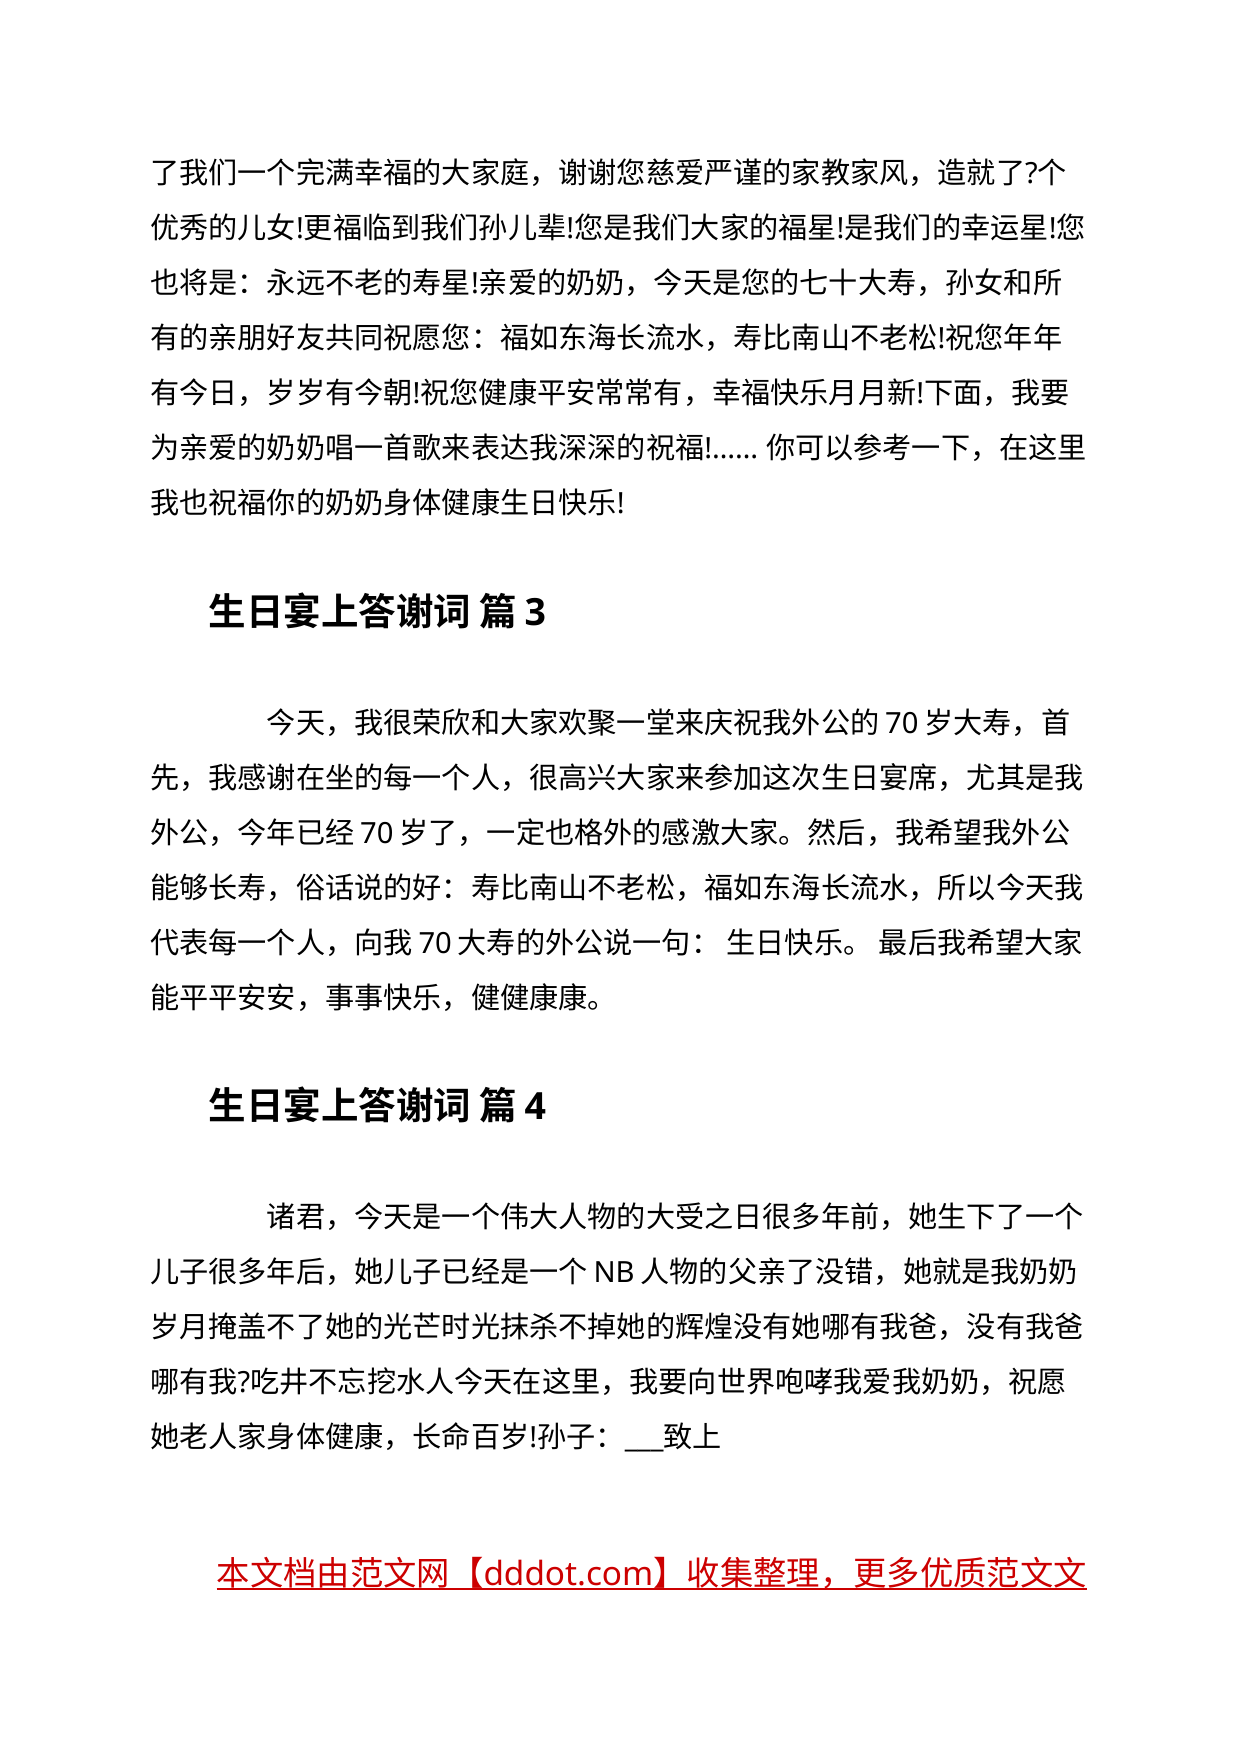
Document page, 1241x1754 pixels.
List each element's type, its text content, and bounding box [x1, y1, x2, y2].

text 生日宴上答谢词 篇4 [150, 1076, 1090, 1131]
text 今天，我很荣欣和大家欢聚一堂来庆祝我外公的70岁大寿，首先，我感谢在坐的每一个人，很高兴大家来参加这次生日宴席，尤其是我外公，今年已经70岁了，一定也格外的感激大家。然后，我希望我外公能够长寿，俗话说的好：寿比南山不老松，福如东海长流水，所以今天我代表每一个人，向我70大寿的外公说一句： 生日快乐。 最后我希望大家能平平安安，事事快乐，健健康康。 [150, 699, 1090, 1017]
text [150, 150, 1090, 522]
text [150, 1547, 1090, 1595]
text 生日宴上答谢词 篇3 [150, 582, 1090, 636]
text 诸君，今天是一个伟大人物的大受之日很多年前，她生下了一个儿子很多年后，她儿子已经是一个NB人物的父亲了没错，她就是我奶奶岁月掩盖不了她的光芒时光抹杀不掉她的辉煌没有她哪有我爸，没有我爸哪有我?吃井不忘挖水人今天在这里，我要向世界咆哮我爱我奶奶，祝愿她老人家身体健康，长命百岁!孙子：___致上 [150, 1194, 1090, 1456]
